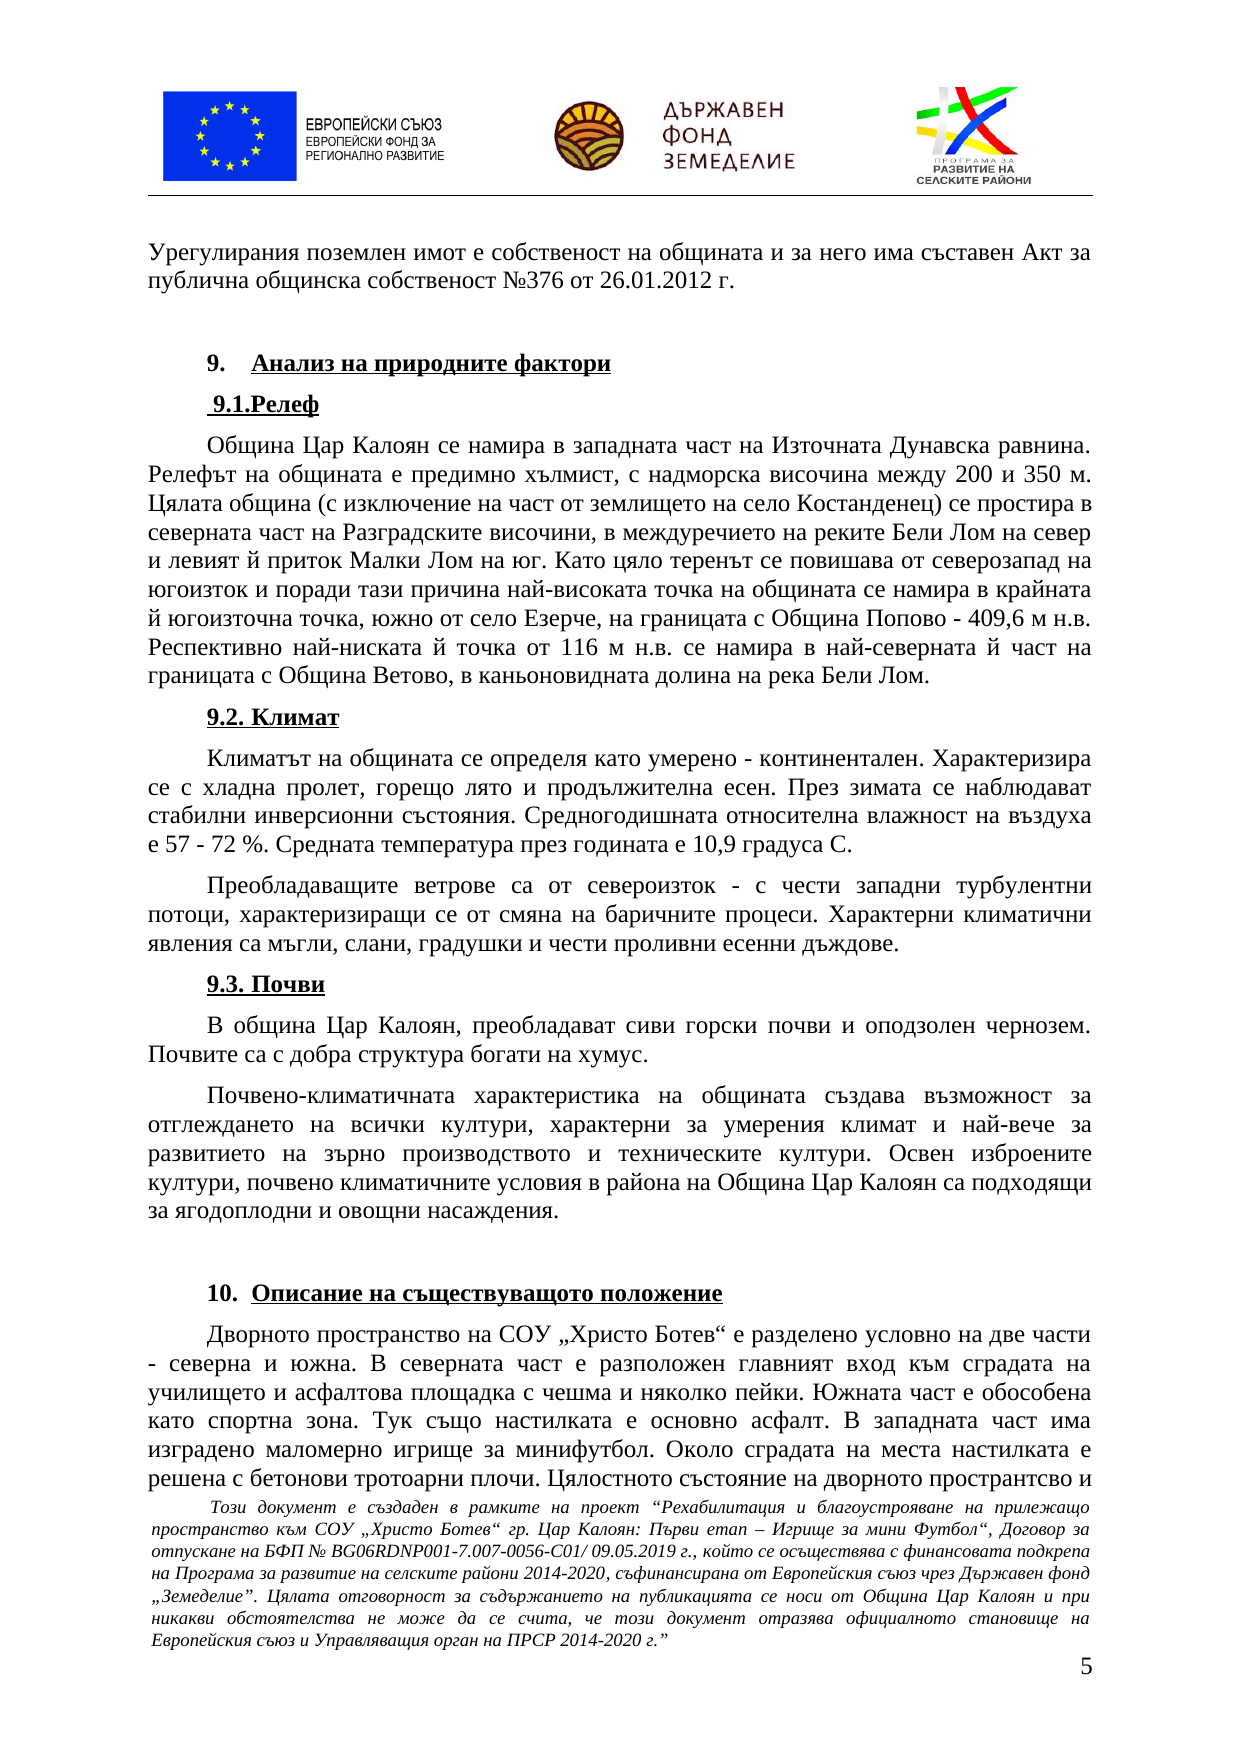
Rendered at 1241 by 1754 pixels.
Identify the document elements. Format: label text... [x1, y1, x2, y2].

list 9.1.Релеф [207, 389, 1093, 418]
list 9.2. Климат [207, 702, 1093, 730]
list Анализ на природните фактори [148, 348, 1093, 377]
list Описание на съществуващото положение [148, 1278, 1093, 1307]
text Климатът на общината се определя като умерено - континентален. Характеризира се с хладна пролет, горещо лято и продължителна есен. През зимата се наблюдават стабилни инверсионни състояния. Средногодишната относителна влажност на въздуха е 57 - 72 %. Средната температура през годината е 10,9 градуса С. [148, 743, 1093, 858]
picture [899, 73, 1044, 193]
text В община Цар Калоян, преобладават сиви горски почви и оподзолен чернозем. Почвите са с добра структура богати на хумус. [148, 1010, 1093, 1068]
text Община Цар Калоян се намира в западната част на Източната Дунавска равнина. Релефът на общината е предимно хълмист, с надморска височина между 200 и 350 м. Цялата община (с изключение на част от землището на село Костанденец) се простира в северната част на Разградските височини, в междуречието на реките Бели Лом на север и левият й приток Малки Лом на юг. Като цяло теренът се повишава от северозапад на югоизток и поради тази причина най-високата точка на общината се намира в крайната й югоизточна точка, южно от село Езерче, на границата с Община Попово - 409,6 м н.в. Респективно най-ниската й точка от 116 м н.в. се намира в най-северната й част на границата с Община Ветово, в каньоновидната долина на река Бели Лом. [148, 430, 1093, 689]
list 9.3. Почви [207, 969, 1093, 998]
picture [531, 78, 817, 193]
text Преобладаващите ветрове са от североизток - с чести западни турбулентни потоци, характеризиращи се от смяна на баричните процеси. Характерни климатични явления са мъгли, слани, градушки и чести проливни есенни дъждове. [148, 870, 1093, 957]
picture [150, 81, 469, 193]
text Почвено-климатичната характеристика на общината създава възможност за отглеждането на всички култури, характерни за умерения климат и най-вече за развитието на зърно производството и техническите култури. Освен изброените култури, почвено климатичните условия в района на Община Цар Калоян са подходящи за ягодоплодни и овощни насаждения. [148, 1080, 1093, 1224]
